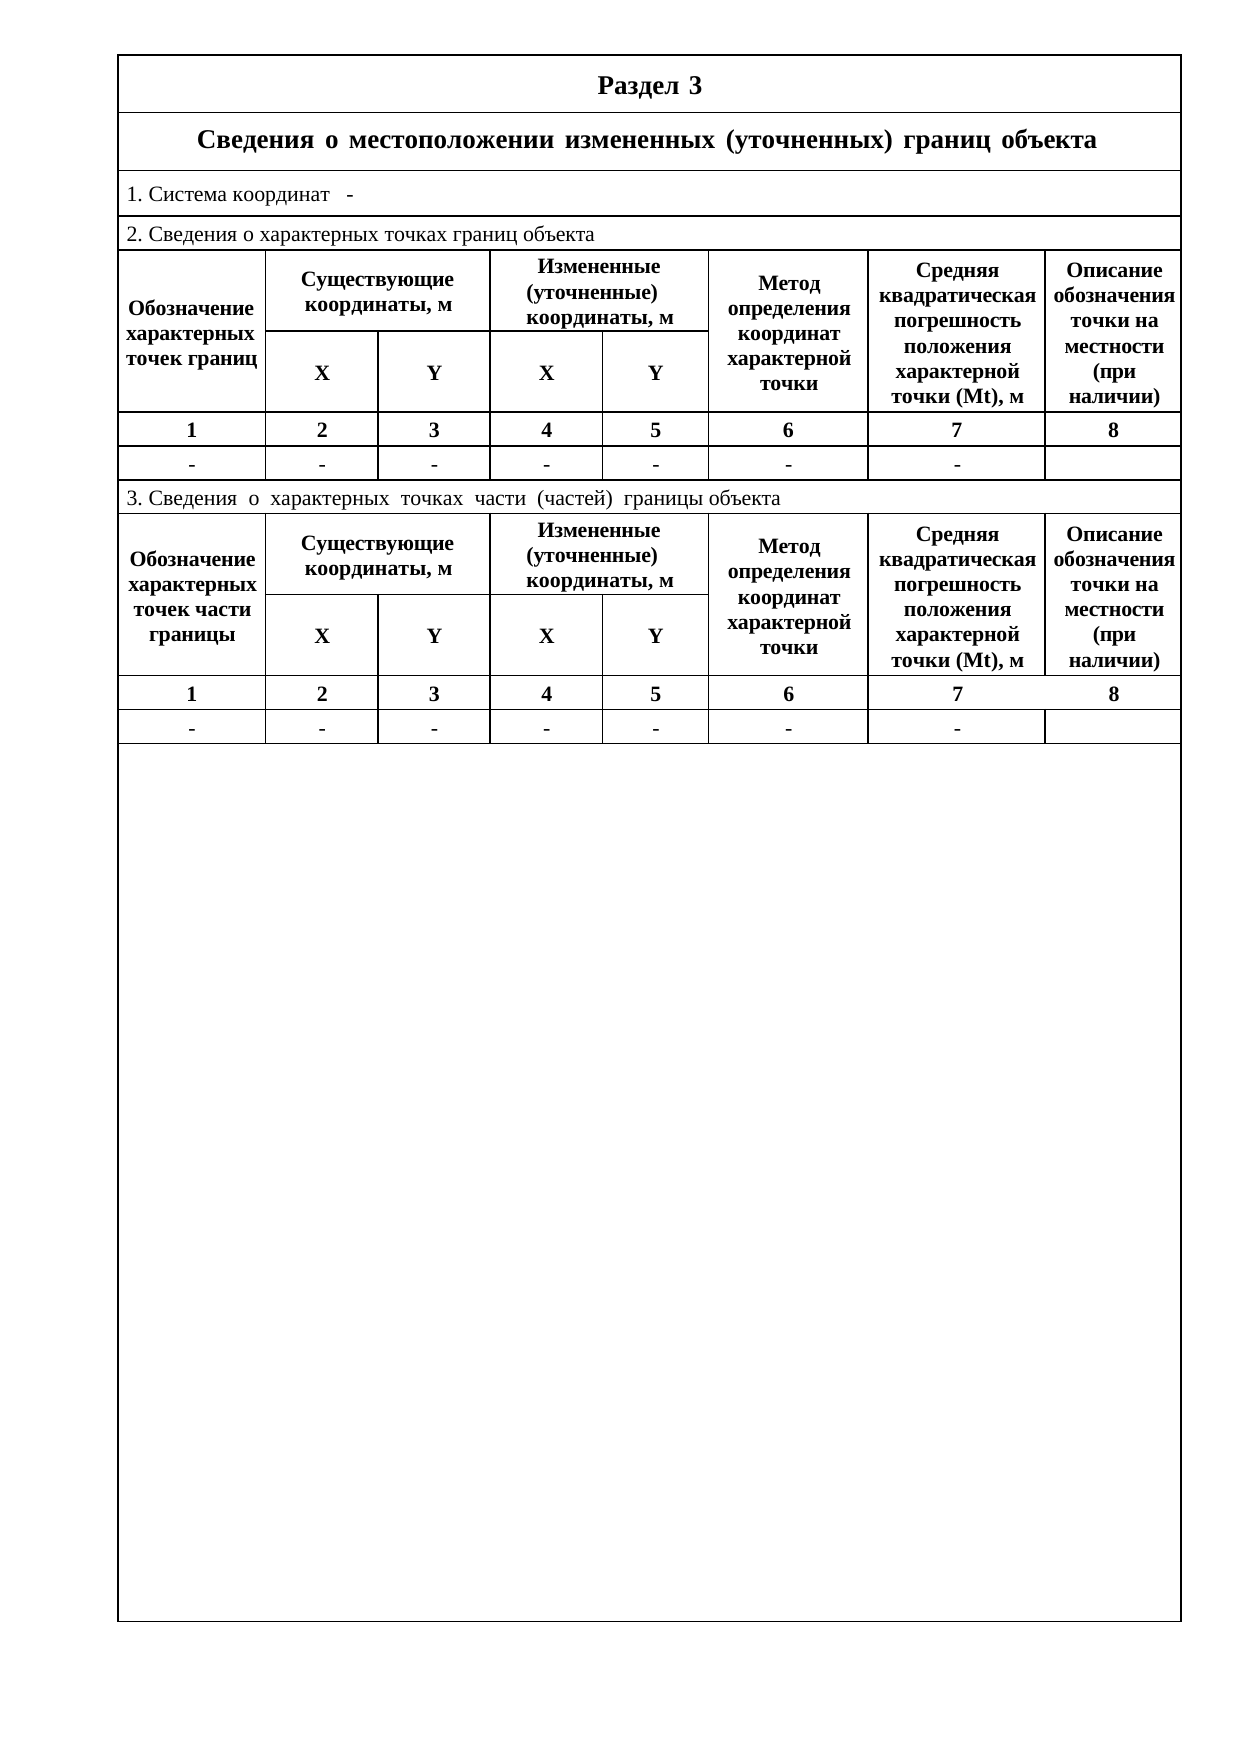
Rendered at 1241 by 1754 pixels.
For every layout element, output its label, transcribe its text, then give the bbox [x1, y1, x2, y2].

table_cell - [266, 710, 377, 742]
table_cell - [379, 710, 489, 742]
table_cell Средняя квадратическая погрешность положения характерной точки (Мt), м [869, 251, 1044, 411]
table_cell Y [603, 595, 708, 675]
table_cell X [266, 332, 377, 411]
table_cell 2. Сведения о характерных точках границ объекта [119, 217, 1180, 249]
table_header Раздел 3 [119, 56, 1180, 112]
table_cell 2 [266, 676, 377, 709]
table_cell Y [379, 332, 489, 411]
table_cell 5 [603, 413, 708, 445]
table_cell - [603, 710, 708, 742]
table_cell - [491, 710, 602, 742]
table_cell 3 [379, 413, 489, 445]
table_cell Измененные (уточненные) координаты, м [491, 514, 708, 594]
table_cell Средняя квадратическая погрешность положения характерной точки (Мt), м [869, 514, 1044, 675]
table_cell Сведения о местоположении измененных (уточненных) границ объекта [119, 113, 1180, 169]
table_cell 7 [869, 413, 1044, 445]
table_cell 4 [491, 413, 602, 445]
table_cell [1046, 710, 1180, 742]
table_cell Обозначение характерных точек границ [119, 251, 265, 411]
table_cell 1. Система координат - [119, 171, 1180, 215]
table_cell Описание обозначения точки на местности (при наличии) [1046, 251, 1180, 411]
table_cell - [266, 447, 377, 479]
table_cell X [491, 332, 602, 411]
table_cell - [379, 447, 489, 479]
table_cell Измененные (уточненные) координаты, м [491, 251, 708, 330]
table_cell 1 [119, 413, 265, 445]
table_cell 5 [603, 676, 708, 709]
table_cell X [266, 595, 377, 675]
table_cell - [869, 447, 1044, 479]
table_cell 8 [1046, 413, 1180, 445]
table_cell 6 [709, 676, 867, 709]
table_cell Метод определения координат характерной точки [709, 514, 867, 675]
table_cell X [491, 595, 602, 675]
table_cell Существующие координаты, м [266, 514, 489, 594]
table_cell Существующие координаты, м [266, 251, 489, 330]
table_cell - [119, 447, 265, 479]
table_cell 3 [379, 676, 489, 709]
table_cell - [491, 447, 602, 479]
table_cell Описание обозначения точки на местности (при наличии) [1046, 514, 1180, 675]
table_cell Метод определения координат характерной точки [709, 251, 867, 411]
table_cell 1 [119, 676, 265, 709]
table_cell [119, 744, 1180, 1621]
table_cell - [709, 447, 867, 479]
table_cell - [119, 710, 265, 742]
table_cell - [603, 447, 708, 479]
table_cell Обозначение характерных точек части границы [119, 514, 265, 675]
table_cell 4 [491, 676, 602, 709]
table_cell 2 [266, 413, 377, 445]
table_cell Y [603, 332, 708, 411]
table_cell - [869, 710, 1044, 742]
table_cell Y [379, 595, 489, 675]
table_cell - [709, 710, 867, 742]
table_cell 7 8 [869, 676, 1180, 709]
table_cell 6 [709, 413, 867, 445]
table_cell 3. Сведения о характерных точках части (частей) границы объекта [119, 481, 1180, 513]
table_cell [1046, 447, 1180, 479]
